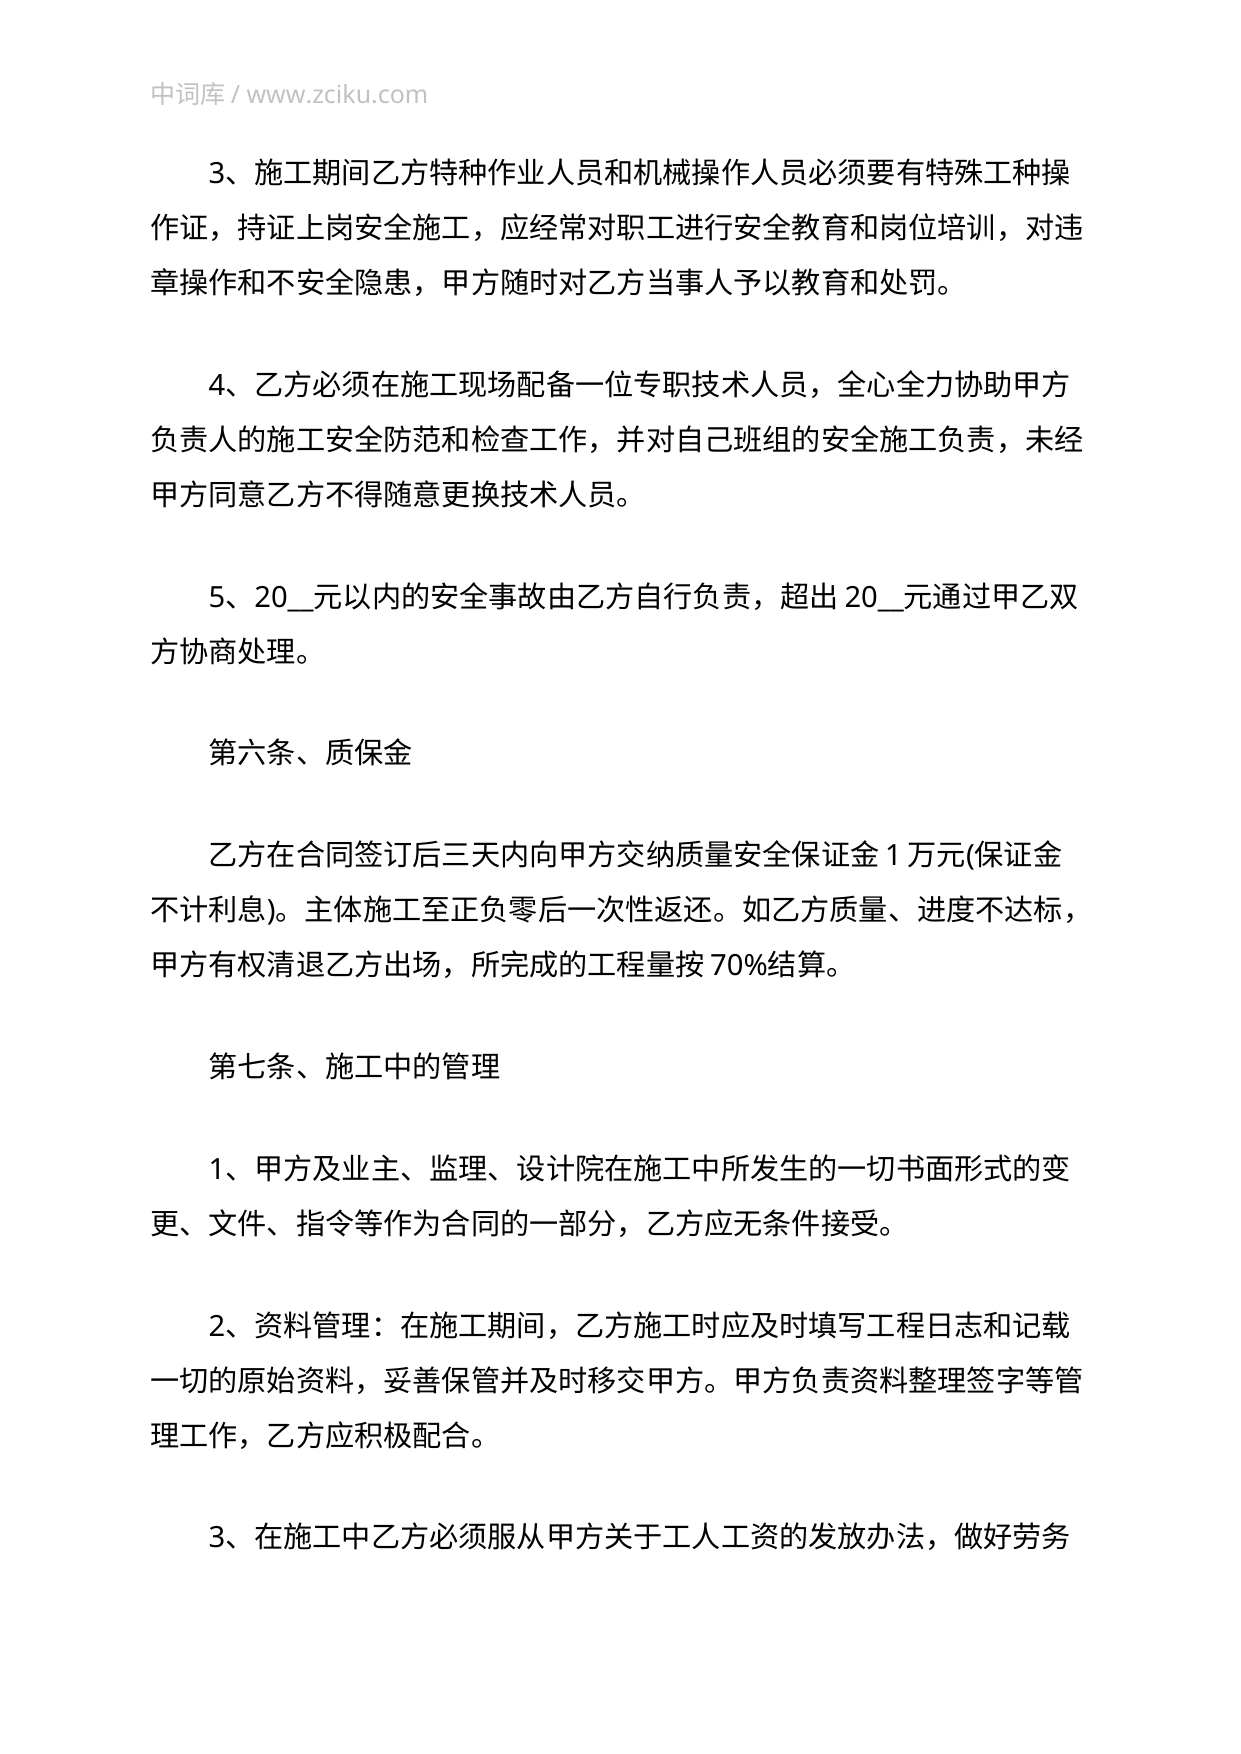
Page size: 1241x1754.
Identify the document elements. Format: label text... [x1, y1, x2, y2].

text 第七条、施工中的管理 [150, 1044, 1090, 1086]
text 4、乙方必须在施工现场配备一位专职技术人员，全心全力协助甲方负责人的施工安全防范和检查工作，并对自己班组的安全施工负责，未经甲方同意乙方不得随意更换技术人员。 [150, 362, 1090, 514]
text 乙方在合同签订后三天内向甲方交纳质量安全保证金1万元(保证金不计利息)。主体施工至正负零后一次性返还。如乙方质量、进度不达标，甲方有权清退乙方出场，所完成的工程量按70%结算。 [150, 832, 1090, 984]
text 2、资料管理：在施工期间，乙方施工时应及时填写工程日志和记载一切的原始资料，妥善保管并及时移交甲方。甲方负责资料整理签字等管理工作，乙方应积极配合。 [150, 1302, 1090, 1454]
text 3、施工期间乙方特种作业人员和机械操作人员必须要有特殊工种操作证，持证上岗安全施工，应经常对职工进行安全教育和岗位培训，对违章操作和不安全隐患，甲方随时对乙方当事人予以教育和处罚。 [150, 150, 1090, 302]
text 5、20__元以内的安全事故由乙方自行负责，超出20__元通过甲乙双方协商处理。 [150, 573, 1090, 671]
text 1、甲方及业主、监理、设计院在施工中所发生的一切书面形式的变更、文件、指令等作为合同的一部分，乙方应无条件接受。 [150, 1146, 1090, 1243]
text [150, 1514, 1090, 1556]
text 第六条、质保金 [150, 730, 1090, 772]
